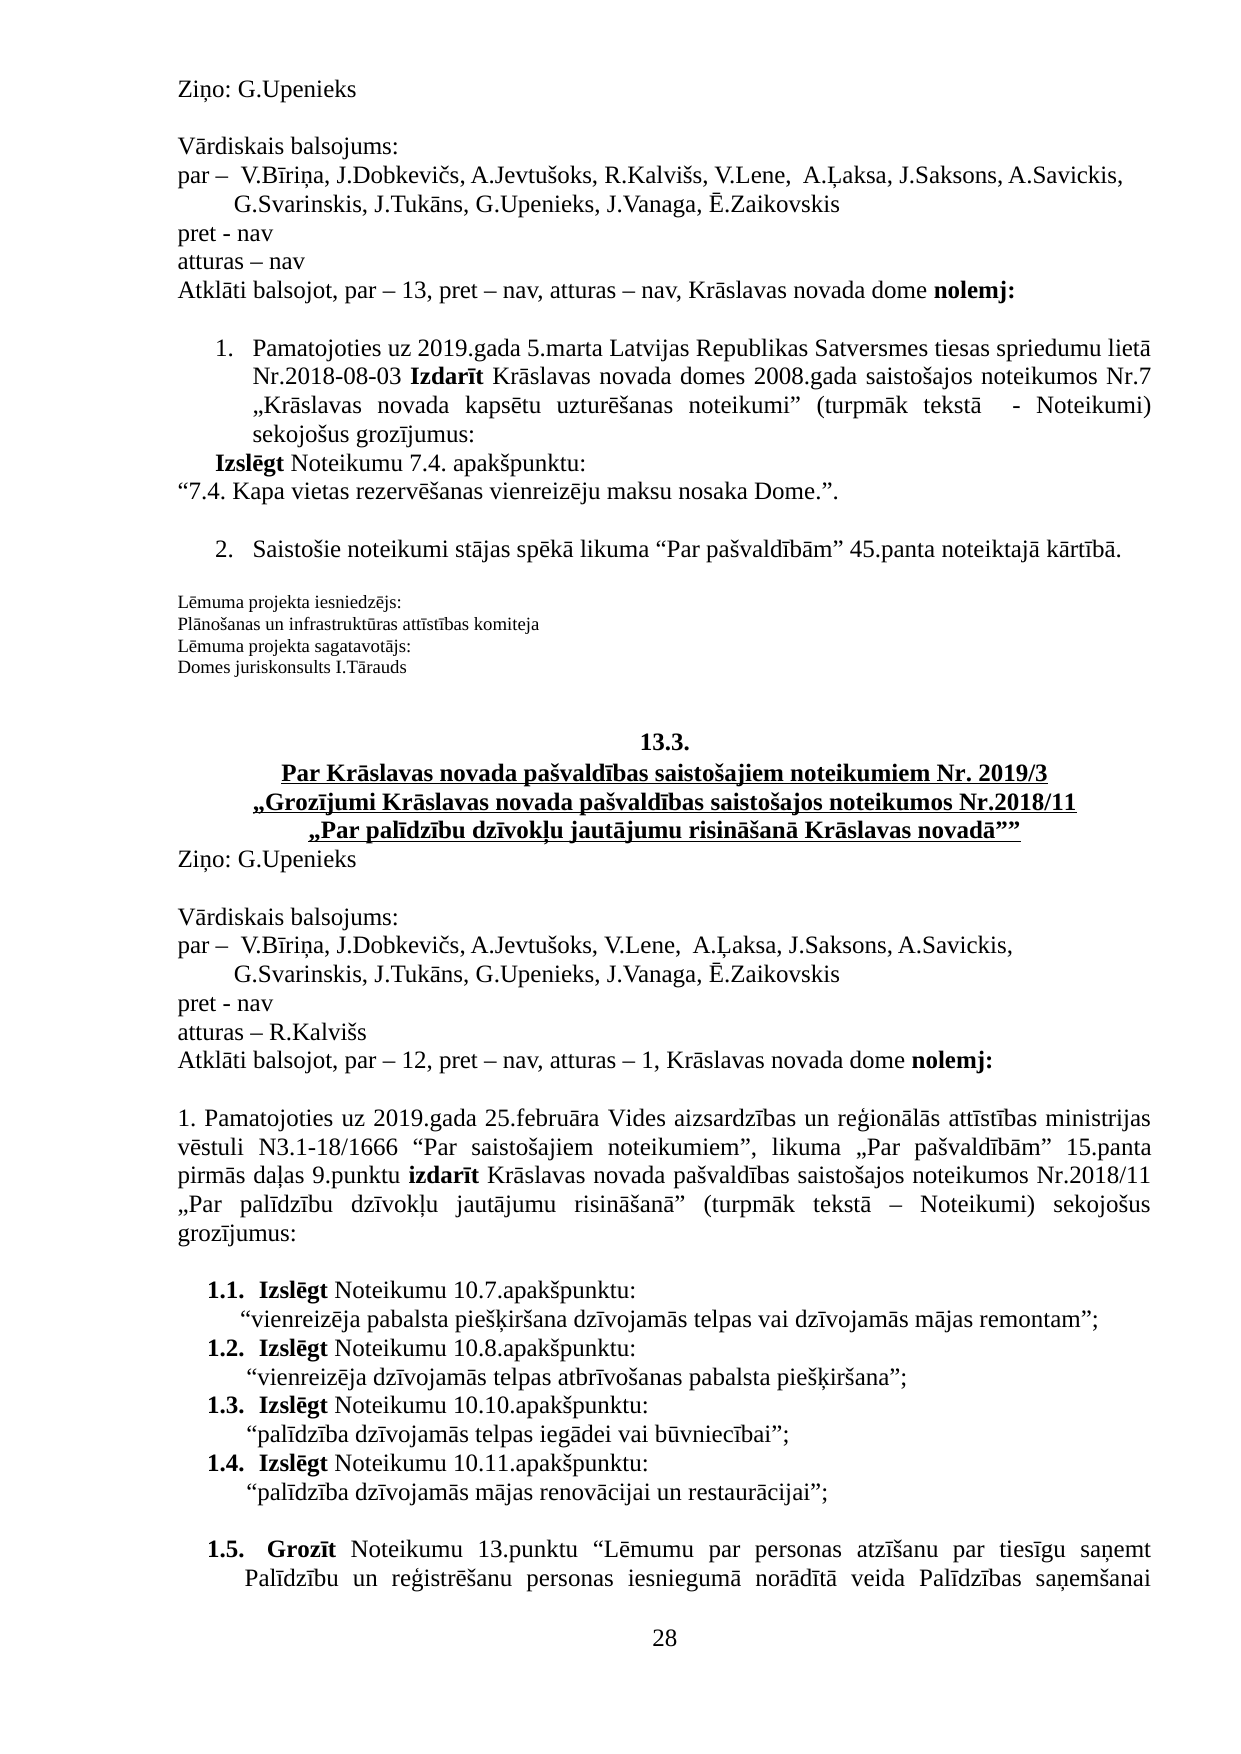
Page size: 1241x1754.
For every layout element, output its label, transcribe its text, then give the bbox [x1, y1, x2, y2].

text Plānošanas un infrastruktūras attīstības komiteja [177, 613, 1152, 634]
text “vienreizēja pabalsta piešķiršana dzīvojamās telpas vai dzīvojamās mājas remontam”; [177, 1304, 1152, 1333]
text par – V.Bīriņa, J.Dobkevičs, A.Jevtušoks, V.Lene, A.Ļaksa, J.Saksons, A.Savickis, [177, 931, 1152, 959]
text atturas – R.Kalvišs [177, 1017, 1152, 1046]
text „Par palīdzību dzīvokļu jautājumu risināšanā Krāslavas novadā”” [177, 816, 1152, 844]
text “palīdzība dzīvojamās telpas iegādei vai būvniecībai”; [177, 1419, 1152, 1448]
text Atklāti balsojot, par – 12, pret – nav, atturas – 1, Krāslavas novada dome nolemj: [177, 1046, 1152, 1074]
list Izslēgt Noteikumu 10.8.apakšpunktu: [207, 1333, 1152, 1362]
text Ziņo: G.Upenieks [177, 74, 1152, 103]
text Domes juriskonsults I.Tārauds [177, 656, 1152, 678]
list Izslēgt Noteikumu 10.11.apakšpunktu: [207, 1448, 1152, 1477]
text Lēmuma projekta sagatavotājs: [177, 634, 1152, 656]
text Ziņo: G.Upenieks [177, 844, 1152, 873]
text pret - nav [177, 988, 1152, 1017]
text Vārdiskais balsojums: [177, 902, 1152, 931]
list Izslēgt Noteikumu 10.7.apakšpunktu: [207, 1276, 1152, 1304]
text atturas – nav [177, 246, 1152, 275]
text pret - nav [177, 218, 1152, 246]
text „Grozījumi Krāslavas novada pašvaldības saistošajos noteikumos Nr.2018/11 [177, 787, 1152, 816]
text “7.4. Kapa vietas rezervēšanas vienreizēju maksu nosaka Dome.”. [177, 476, 1152, 505]
text Izslēgt Noteikumu 7.4. apakšpunktu: [215, 448, 1152, 476]
text par – V.Bīriņa, J.Dobkevičs, A.Jevtušoks, R.Kalvišs, V.Lene, A.Ļaksa, J.Saksons, A.Savickis, [177, 160, 1152, 189]
text “vienreizēja dzīvojamās telpas atbrīvošanas pabalsta piešķiršana”; [177, 1362, 1152, 1391]
list Pamatojoties uz 2019.gada 5.marta Latvijas Republikas Satversmes tiesas spriedumu lietā Nr.2018-08-03 Izdarīt Krāslavas novada domes 2008.gada saistošajos noteikumos Nr.7 „Krāslavas novada kapsētu uzturēšanas noteikumi” (turpmāk tekstā - Noteikumi) sekojošus grozījumus: [215, 333, 1152, 448]
list Izslēgt Noteikumu 10.10.apakšpunktu: [207, 1391, 1152, 1419]
list Saistošie noteikumi stājas spēkā likuma “Par pašvaldībām” 45.panta noteiktajā kārtībā. [215, 534, 1152, 563]
text Vārdiskais balsojums: [177, 131, 1152, 160]
text G.Svarinskis, J.Tukāns, G.Upenieks, J.Vanaga, Ē.Zaikovskis [177, 959, 1152, 988]
text Par Krāslavas novada pašvaldības saistošajiem noteikumiem Nr. 2019/3 [177, 758, 1152, 787]
text G.Svarinskis, J.Tukāns, G.Upenieks, J.Vanaga, Ē.Zaikovskis [177, 189, 1152, 218]
text 13.3. [177, 727, 1152, 756]
text Lēmuma projekta iesniedzējs: [177, 591, 1152, 613]
text “palīdzība dzīvojamās mājas renovācijai un restaurācijai”; [177, 1477, 1152, 1506]
text 1. Pamatojoties uz 2019.gada 25.februāra Vides aizsardzības un reģionālās attīstības ministrijas vēstuli N3.1-18/1666 “Par saistošajiem noteikumiem”, likuma „Par pašvaldībām” 15.panta pirmās daļas 9.punktu izdarīt Krāslavas novada pašvaldības saistošajos noteikumos Nr.2018/11 „Par palīdzību dzīvokļu jautājumu risināšanā” (turpmāk tekstā – Noteikumi) sekojošus grozījumus: [177, 1103, 1152, 1247]
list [207, 1534, 1152, 1592]
text Atklāti balsojot, par – 13, pret – nav, atturas – nav, Krāslavas novada dome nolemj: [177, 275, 1152, 304]
